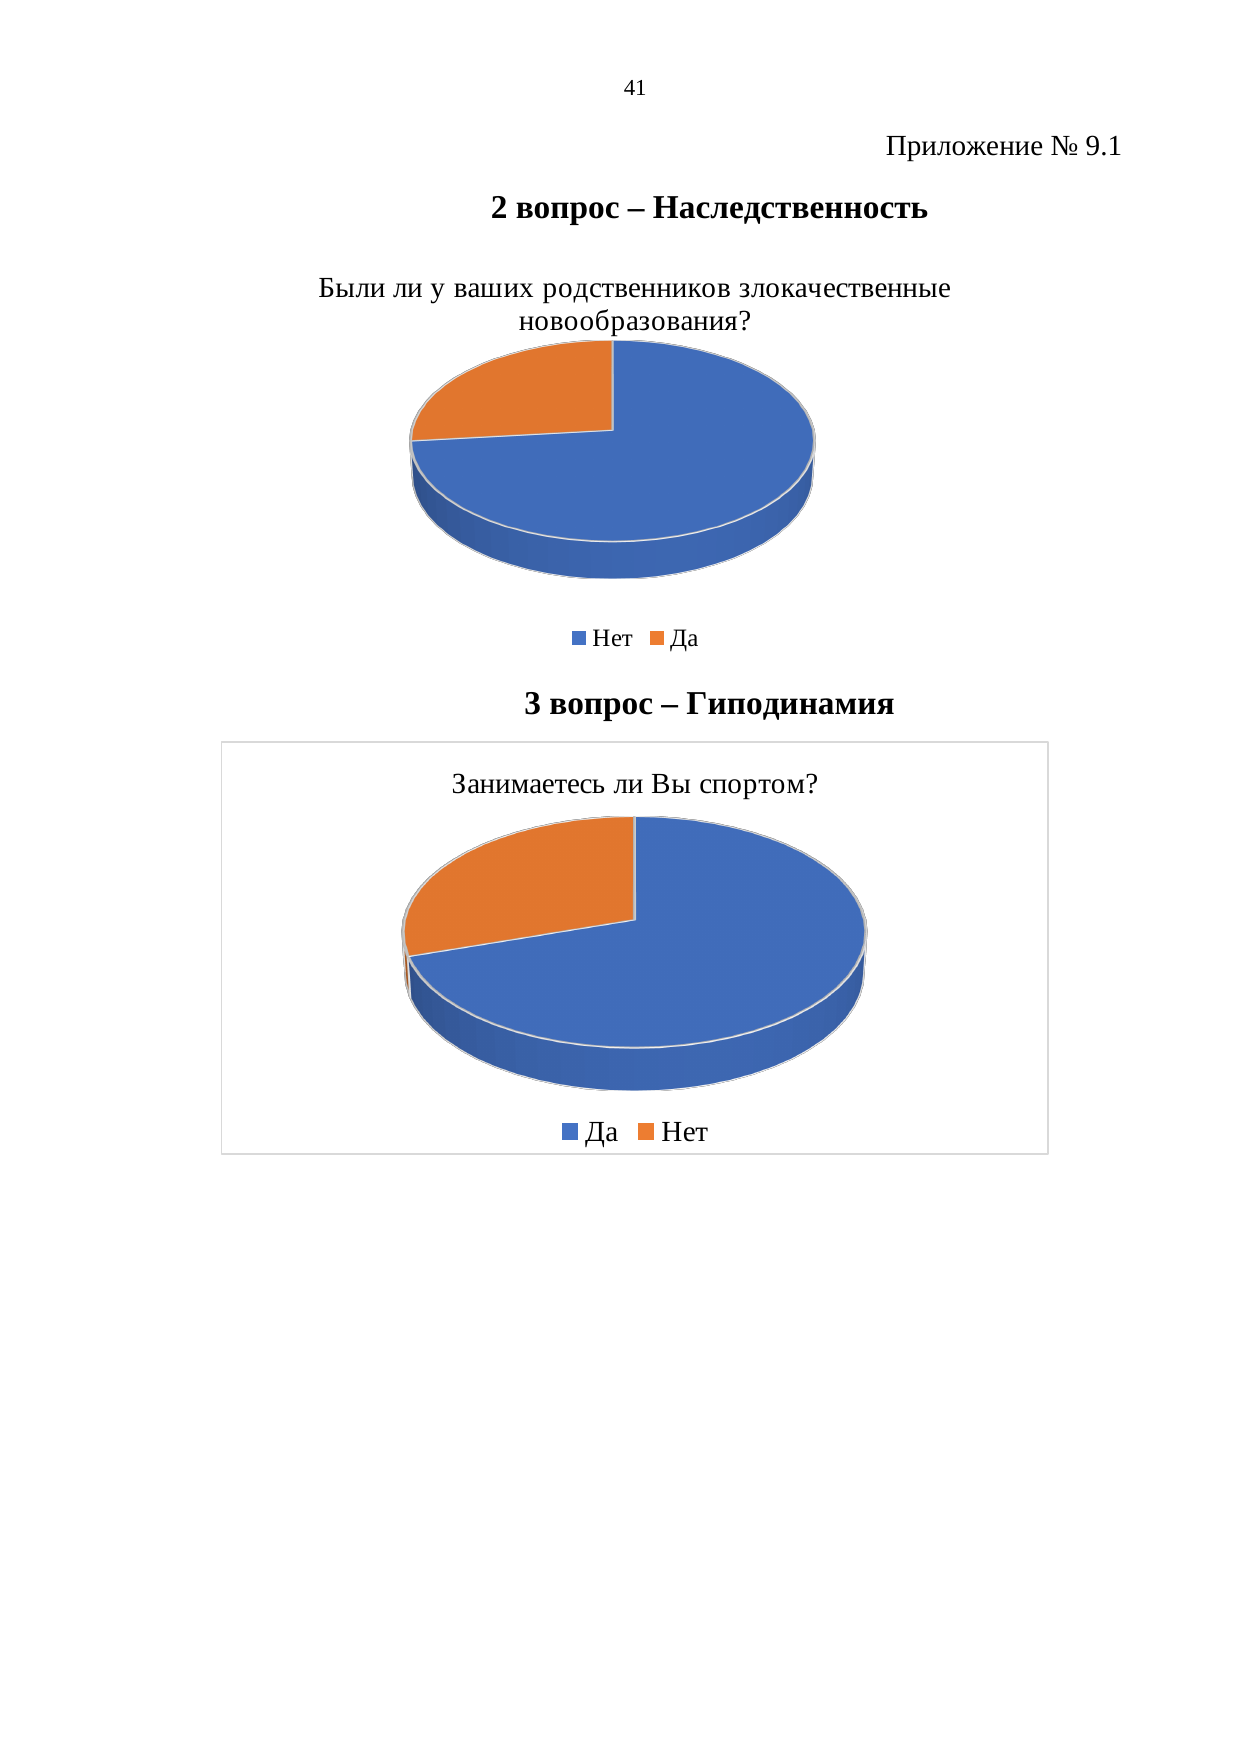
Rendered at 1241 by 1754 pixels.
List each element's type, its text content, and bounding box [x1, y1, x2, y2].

text 3 вопрос – Гиподинамия [223, 683, 1122, 722]
text Приложение № 9.1 [148, 128, 1122, 162]
text 2 вопрос – Наследственность [223, 188, 1122, 226]
